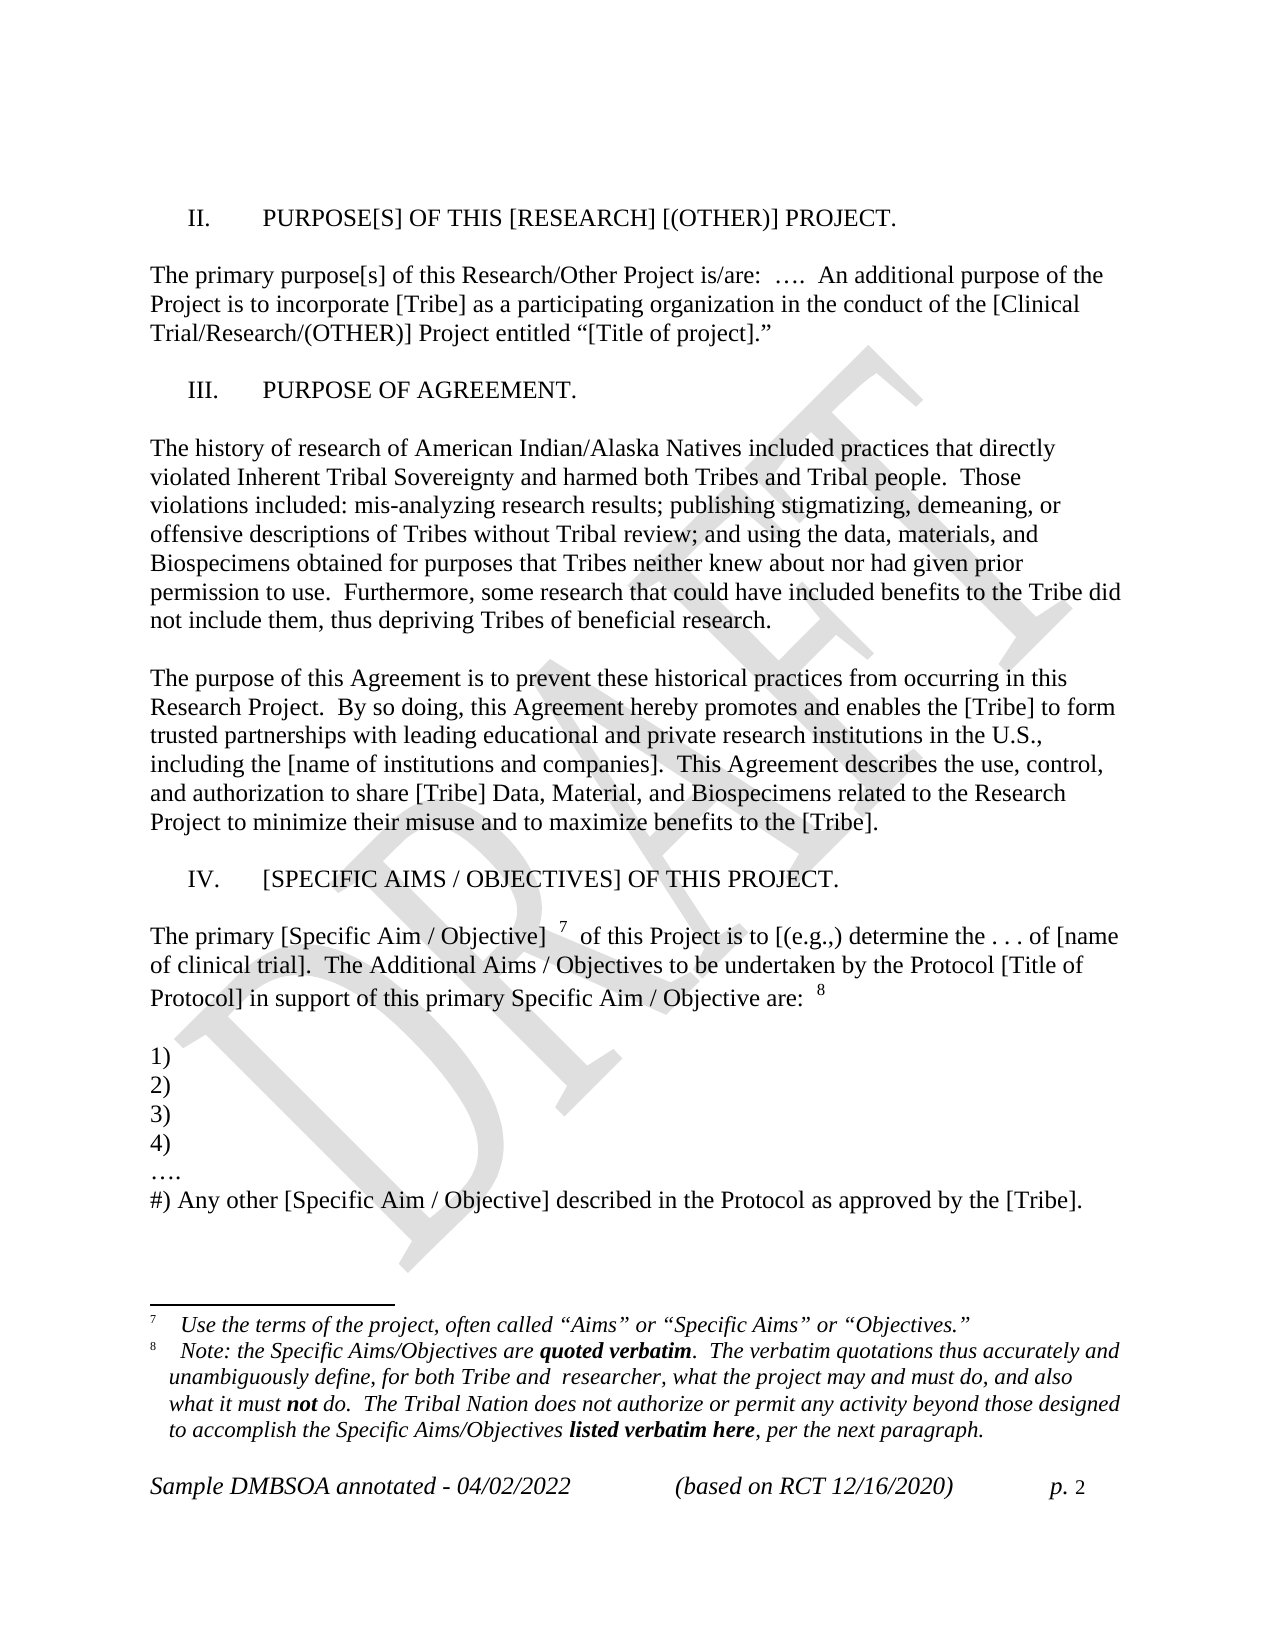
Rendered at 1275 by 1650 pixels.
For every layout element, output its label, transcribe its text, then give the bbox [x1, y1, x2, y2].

text The primary [Specific Aim / Objective] of this Project is to [(e.g.,) determine the . . . of [name of clinical trial]. The Additional Aims / Objectives to be undertaken by the Protocol [Title of Protocol] in support of this primary Specific Aim / Objective are: [150, 917, 1125, 1013]
text …. [150, 1156, 1125, 1185]
text 4) [150, 1128, 1125, 1156]
list [SPECIFIC AIMS / OBJECTIVES] OF THIS PROJECT. [187, 864, 1125, 893]
text The history of research of American Indian/Alaska Natives included practices that directly violated Inherent Tribal Sovereignty and harmed both Tribes and Tribal people. Those violations included: mis-analyzing research results; publishing stigmatizing, demeaning, or offensive descriptions of Tribes without Tribal review; and using the data, materials, and Biospecimens obtained for purposes that Tribes neither knew about nor had given prior permission to use. Furthermore, some research that could have included benefits to the Tribe did not include them, thus depriving Tribes of beneficial research. [150, 433, 1125, 634]
text #) Any other [Specific Aim / Objective] described in the Protocol as approved by the [Tribe]. [150, 1185, 1125, 1214]
list PURPOSE[S] OF THIS [RESEARCH] [(OTHER)] PROJECT. [187, 203, 1125, 232]
text The purpose of this Agreement is to prevent these historical practices from occurring in this Research Project. By so doing, this Agreement hereby promotes and enables the [Tribe] to form trusted partnerships with leading educational and private research institutions in the U.S., including the [name of institutions and companies]. This Agreement describes the use, control, and authorization to share [Tribe] Data, Material, and Biospecimens related to the Research Project to minimize their misuse and to maximize benefits to the [Tribe]. [150, 663, 1125, 835]
text 3) [150, 1099, 1125, 1128]
list PURPOSE OF AGREEMENT. [187, 375, 1125, 404]
text The primary purpose[s] of this Research/Other Project is/are: …. An additional purpose of the Project is to incorporate [Tribe] as a participating organization in the conduct of the [Clinical Trial/Research/(OTHER)] Project entitled “[Title of project].” [150, 260, 1125, 347]
text 2) [150, 1070, 1125, 1099]
text 1) [150, 1041, 1125, 1070]
